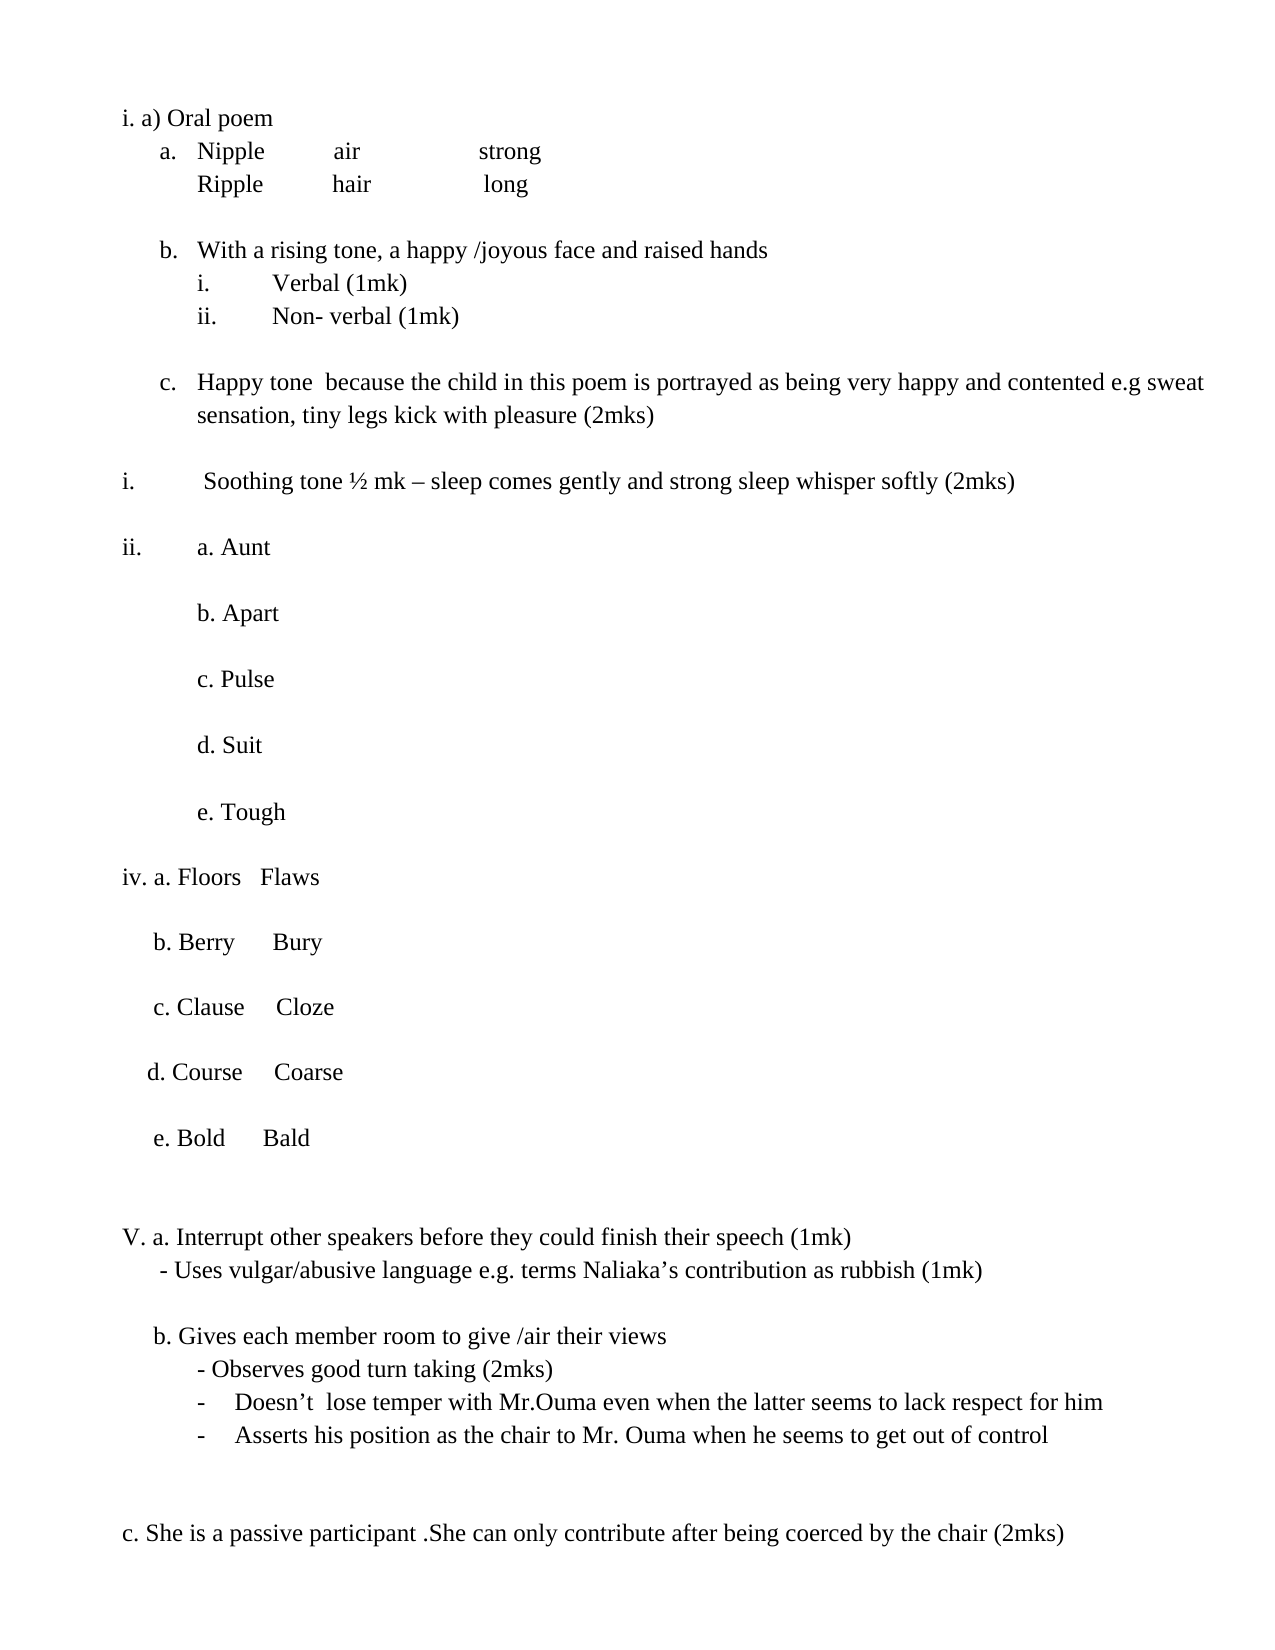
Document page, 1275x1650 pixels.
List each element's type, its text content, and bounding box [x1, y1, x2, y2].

list d. Suit [197, 731, 1209, 759]
list - Observes good turn taking (2mks) [159, 1354, 1209, 1382]
list Ripple hair long [197, 169, 1209, 198]
list Asserts his position as the chair to Mr. Ouma when he seems to get out of control [197, 1420, 1209, 1448]
text e. Bold Bald [122, 1123, 1209, 1151]
list e. Tough [197, 797, 1209, 825]
text b. Gives each member room to give /air their views [122, 1321, 1209, 1349]
list Doesn’t lose temper with Mr.Ouma even when the latter seems to lack respect for him [197, 1387, 1209, 1416]
list Non- verbal (1mk) [197, 301, 1209, 330]
list Soothing tone ½ mk – sleep comes gently and strong sleep whisper softly (2mks) [122, 466, 1209, 495]
list With a rising tone, a happy /joyous face and raised hands [159, 235, 1209, 264]
text c. She is a passive participant .She can only contribute after being coerced by the chair (2mks) [122, 1518, 1209, 1547]
list Nipple air strong [159, 136, 1209, 165]
list Verbal (1mk) [197, 268, 1209, 297]
text iv. a. Floors Flaws [122, 862, 1209, 891]
text b. Berry Bury [122, 927, 1209, 956]
list b. Apart [197, 598, 1209, 627]
list a. Aunt [122, 532, 1209, 561]
text d. Course Coarse [122, 1057, 1209, 1086]
list c. Pulse [197, 664, 1209, 693]
text V. a. Interrupt other speakers before they could finish their speech (1mk) [122, 1222, 1209, 1250]
text - Uses vulgar/abusive language e.g. terms Naliaka’s contribution as rubbish (1mk) [122, 1255, 1209, 1283]
list Happy tone because the child in this poem is portrayed as being very happy and contented e.g sweat sensation, tiny legs kick with pleasure (2mks) [159, 367, 1209, 429]
text c. Clause Cloze [122, 992, 1209, 1021]
text i. a) Oral poem [122, 103, 1209, 132]
